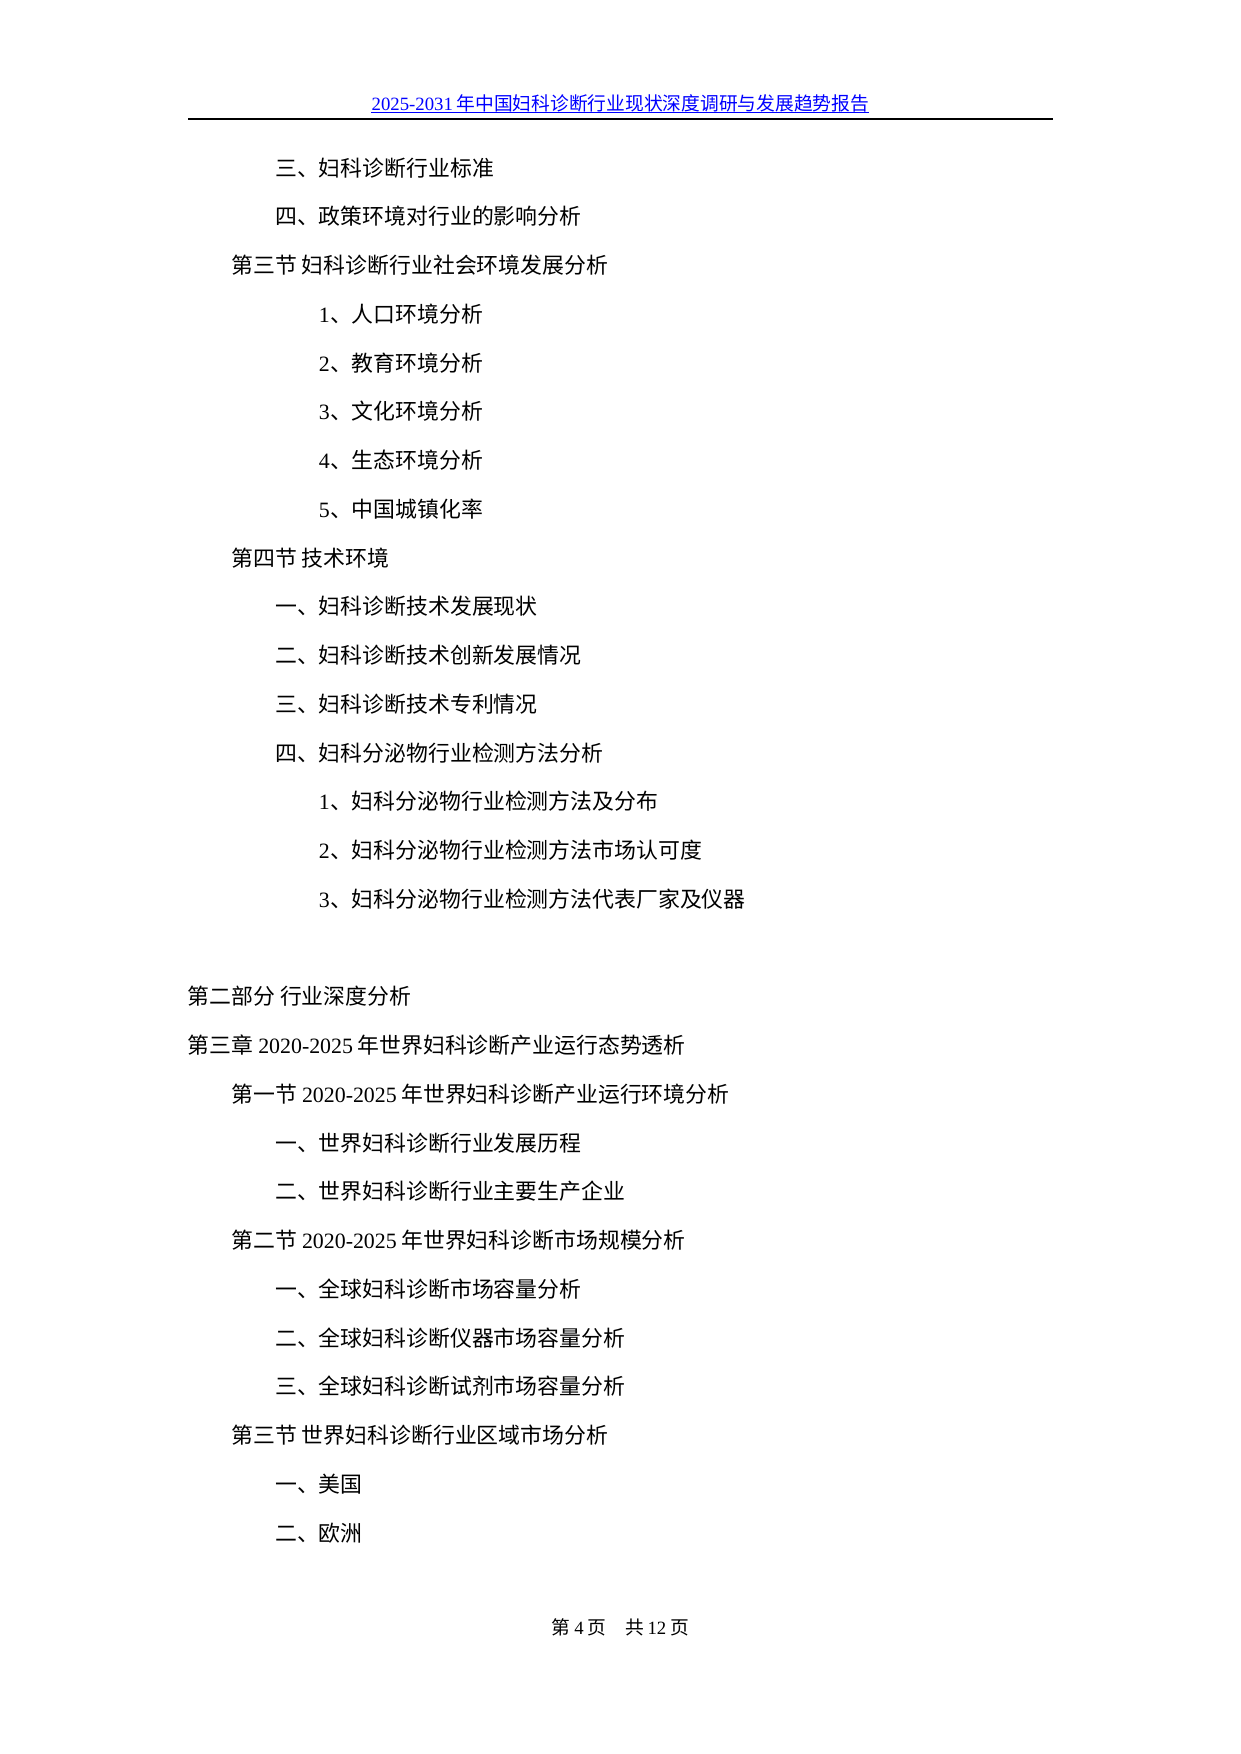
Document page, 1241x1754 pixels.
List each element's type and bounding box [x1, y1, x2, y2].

text [187, 150, 1053, 1548]
